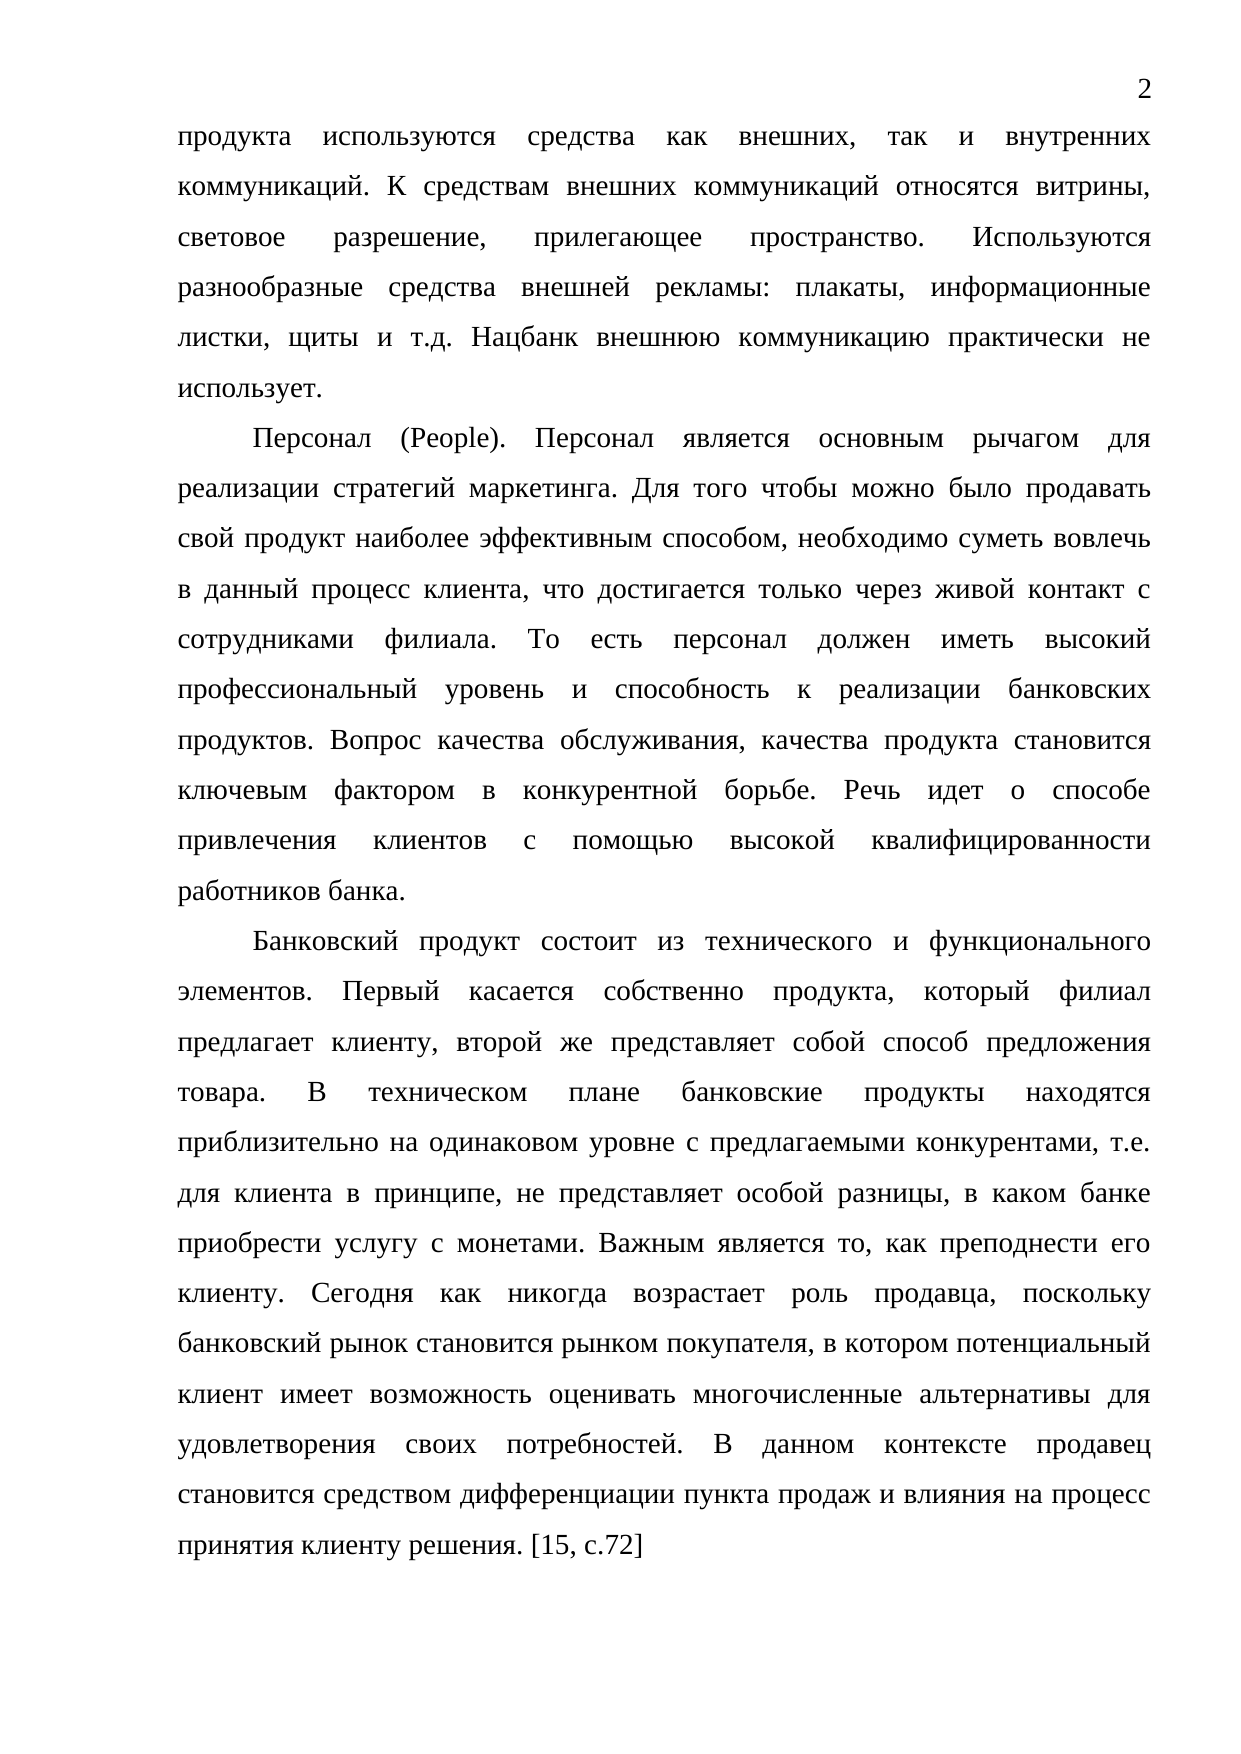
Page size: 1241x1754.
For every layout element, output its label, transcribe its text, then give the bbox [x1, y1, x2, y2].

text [177, 118, 1152, 403]
text Персонал (People). Персонал является основным рычагом для реализации стратегий маркетинга. Для того чтобы можно было продавать свой продукт наиболее эффективным способом, необходимо суметь вовлечь в данный процесс клиента, что достигается только через живой контакт с сотрудниками филиала. То есть персонал должен иметь высокий профессиональный уровень и способность к реализации банковских продуктов. Вопрос качества обслуживания, качества продукта становится ключевым фактором в конкурентной борьбе. Речь идет о способе привлечения клиентов с помощью высокой квалифицированности работников банка. [177, 420, 1152, 906]
text Банковский продукт состоит из технического и функционального элементов. Первый касается собственно продукта, который филиал предлагает клиенту, второй же представляет собой способ предложения товара. В техническом плане банковские продукты находятся приблизительно на одинаковом уровне с предлагаемыми конкурентами, т.е. для клиента в принципе, не представляет особой разницы, в каком банке приобрести услугу с монетами. Важным является то, как преподнести его клиенту. Сегодня как никогда возрастает роль продавца, поскольку банковский рынок становится рынком покупателя, в котором потенциальный клиент имеет возможность оценивать многочисленные альтернативы для удовлетворения своих потребностей. В данном контексте продавец становится средством дифференциации пункта продаж и влияния на процесс принятия клиенту решения. [15, с.72] [177, 923, 1152, 1560]
